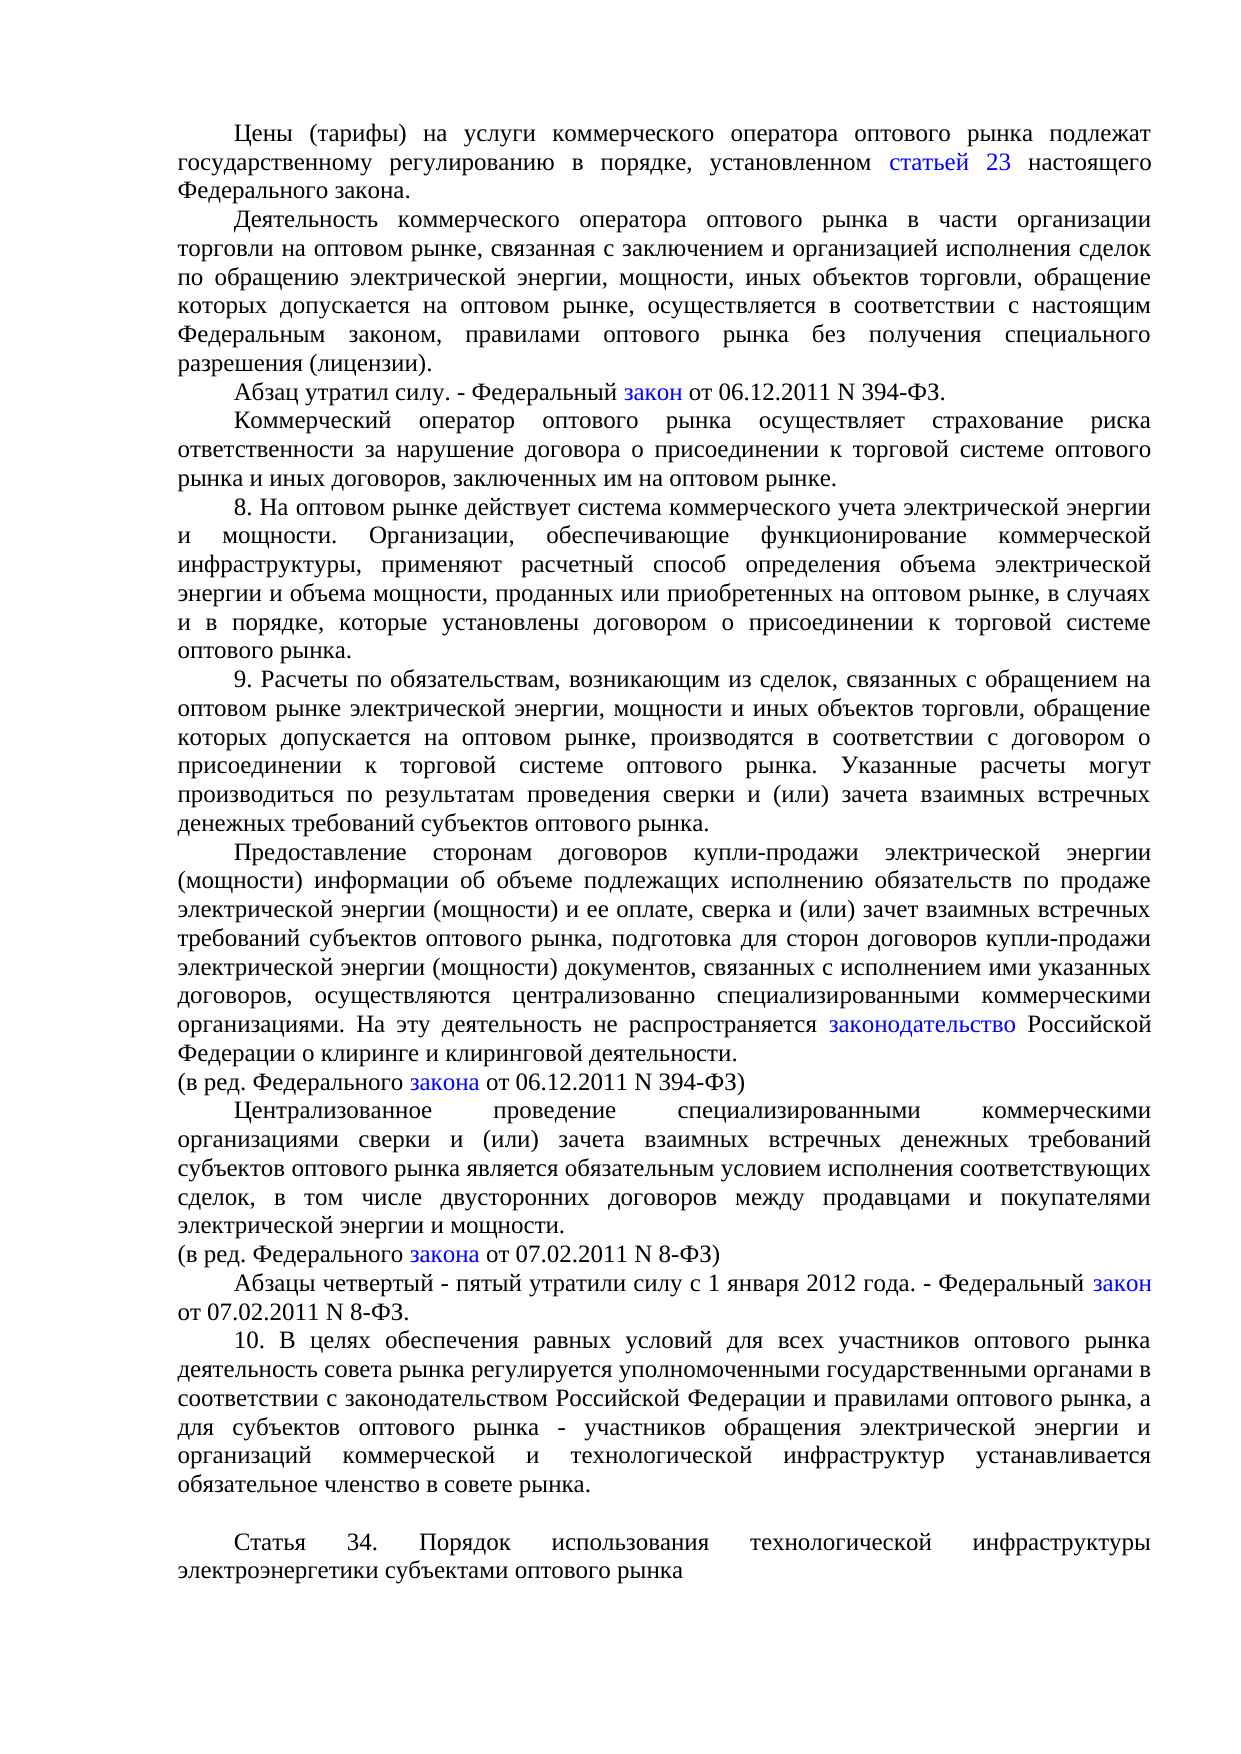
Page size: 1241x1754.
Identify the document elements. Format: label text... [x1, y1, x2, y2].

text Цены (тарифы) на услуги коммерческого оператора оптового рынка подлежат государственному регулированию в порядке, установленном статьей 23 настоящего Федерального закона. [177, 118, 1152, 204]
text Абзацы четвертый - пятый утратили силу с 1 января 2012 года. - Федеральный закон от 07.02.2011 N 8-ФЗ. [177, 1268, 1152, 1326]
text (в ред. Федерального закона от 06.12.2011 N 394-ФЗ) [177, 1067, 1152, 1096]
text Абзац утратил силу. - Федеральный закон от 06.12.2011 N 394-ФЗ. [177, 377, 1152, 406]
text Предоставление сторонам договоров купли-продажи электрической энергии (мощности) информации об объеме подлежащих исполнению обязательств по продаже электрической энергии (мощности) и ее оплате, сверка и (или) зачет взаимных встречных требований субъектов оптового рынка, подготовка для сторон договоров купли-продажи электрической энергии (мощности) документов, связанных с исполнением ими указанных договоров, осуществляются централизованно специализированными коммерческими организациями. На эту деятельность не распространяется законодательство Российской Федерации о клиринге и клиринговой деятельности. [177, 837, 1152, 1067]
text 9. Расчеты по обязательствам, возникающим из сделок, связанных с обращением на оптовом рынке электрической энергии, мощности и иных объектов торговли, обращение которых допускается на оптовом рынке, производятся в соответствии с договором о присоединении к торговой системе оптового рынка. Указанные расчеты могут производиться по результатам проведения сверки и (или) зачета взаимных встречных денежных требований субъектов оптового рынка. [177, 664, 1152, 837]
text Статья 34. Порядок использования технологической инфраструктуры электроэнергетики субъектами оптового рынка [177, 1527, 1152, 1584]
text (в ред. Федерального закона от 07.02.2011 N 8-ФЗ) [177, 1239, 1152, 1268]
text 10. В целях обеспечения равных условий для всех участников оптового рынка деятельность совета рынка регулируется уполномоченными государственными органами в соответствии с законодательством Российской Федерации и правилами оптового рынка, а для субъектов оптового рынка - участников обращения электрической энергии и организаций коммерческой и технологической инфраструктур устанавливается обязательное членство в совете рынка. [177, 1326, 1152, 1498]
text Коммерческий оператор оптового рынка осуществляет страхование риска ответственности за нарушение договора о присоединении к торговой системе оптового рынка и иных договоров, заключенных им на оптовом рынке. [177, 406, 1152, 492]
text Централизованное проведение специализированными коммерческими организациями сверки и (или) зачета взаимных встречных денежных требований субъектов оптового рынка является обязательным условием исполнения соответствующих сделок, в том числе двусторонних договоров между продавцами и покупателями электрической энергии и мощности. [177, 1096, 1152, 1239]
text Деятельность коммерческого оператора оптового рынка в части организации торговли на оптовом рынке, связанная с заключением и организацией исполнения сделок по обращению электрической энергии, мощности, иных объектов торговли, обращение которых допускается на оптовом рынке, осуществляется в соответствии с настоящим Федеральным законом, правилами оптового рынка без получения специального разрешения (лицензии). [177, 204, 1152, 377]
text 8. На оптовом рынке действует система коммерческого учета электрической энергии и мощности. Организации, обеспечивающие функционирование коммерческой инфраструктуры, применяют расчетный способ определения объема электрической энергии и объема мощности, проданных или приобретенных на оптовом рынке, в случаях и в порядке, которые установлены договором о присоединении к торговой системе оптового рынка. [177, 492, 1152, 664]
